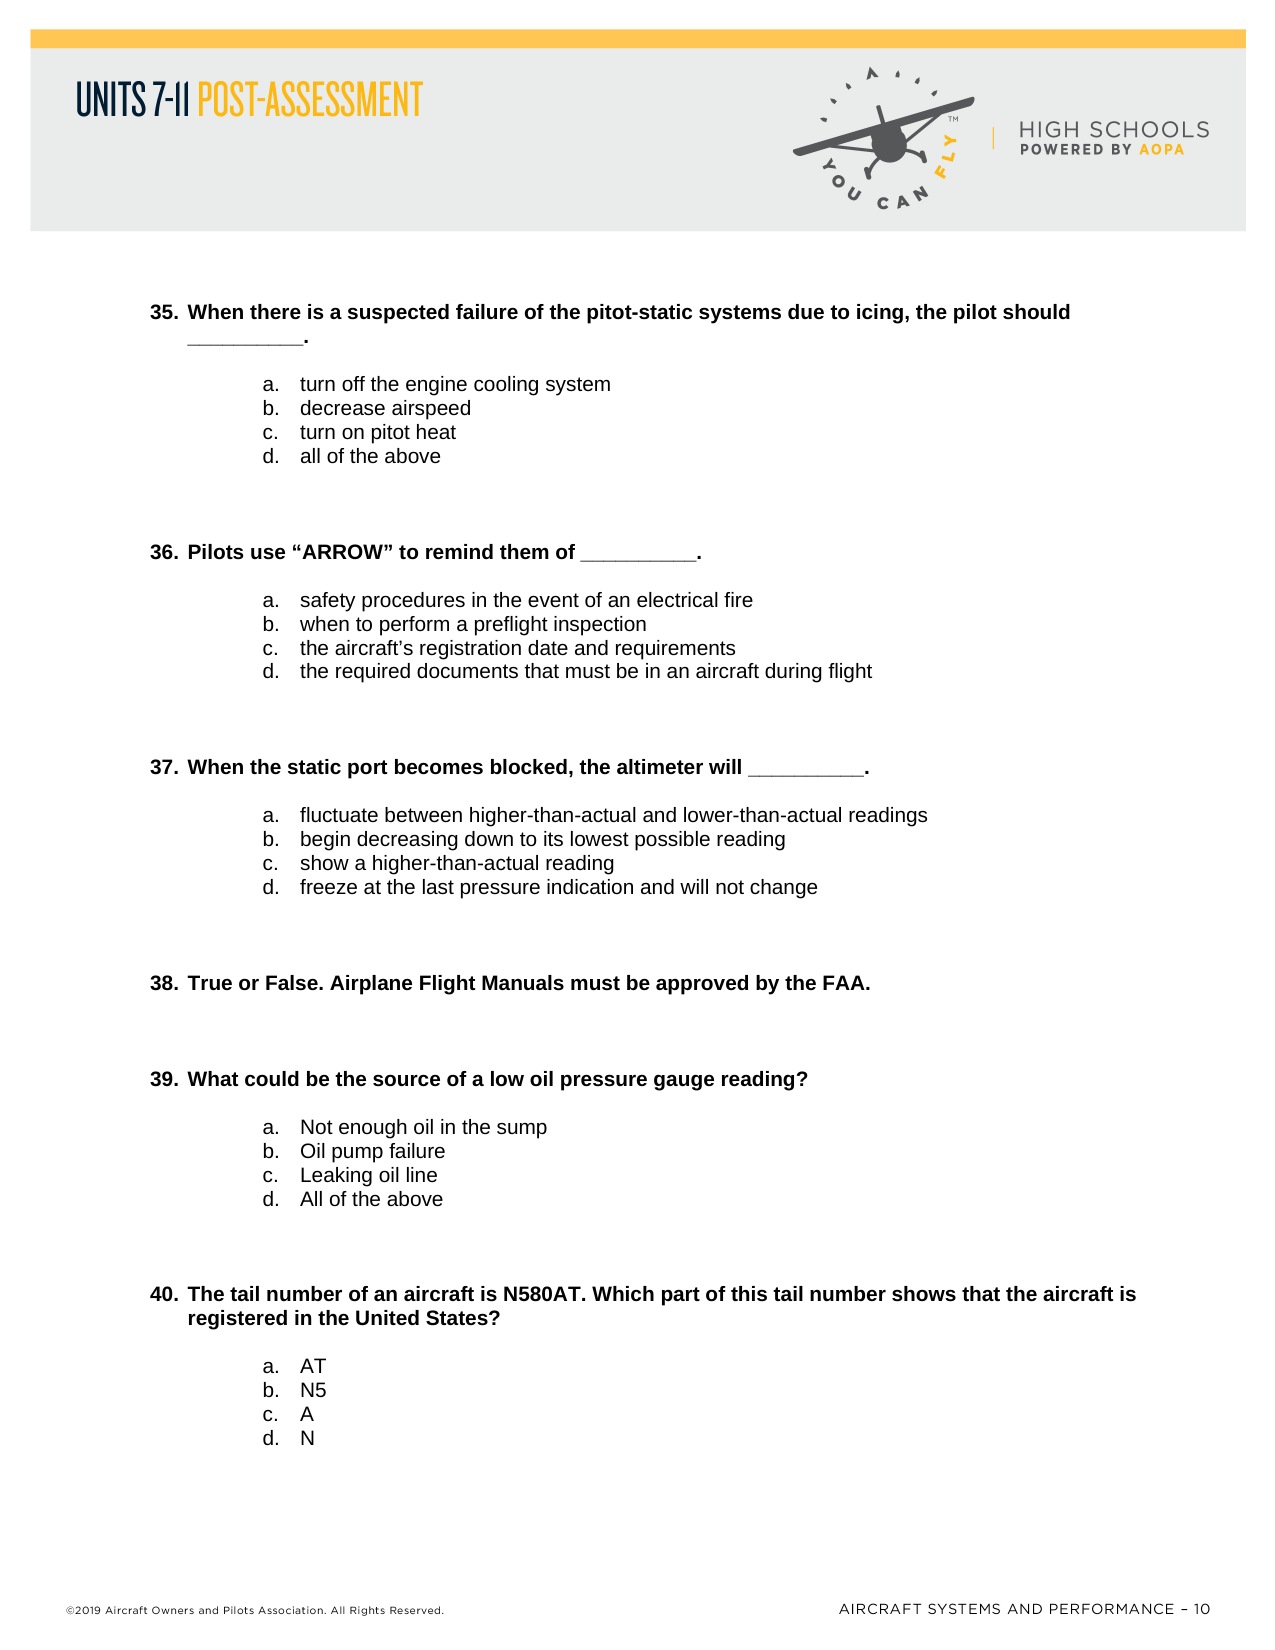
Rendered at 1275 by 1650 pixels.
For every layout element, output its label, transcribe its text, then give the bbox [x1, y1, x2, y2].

text N5 [262, 1378, 1162, 1402]
text Leaking oil line [262, 1162, 1162, 1186]
list safety procedures in the event of an electrical fire [262, 587, 1162, 611]
text When the static port becomes blocked, the altimeter will __________. [150, 755, 1162, 779]
picture [0, 0, 1275, 1650]
text decrease airspeed [262, 396, 1162, 420]
text N [262, 1426, 1162, 1450]
list Not enough oil in the sump [262, 1114, 1162, 1138]
text when to perform a preflight inspection [262, 611, 1162, 635]
text What could be the source of a low oil pressure gauge reading? [150, 1067, 1162, 1091]
text turn on pitot heat [262, 420, 1162, 444]
text True or False. Airplane Flight Manuals must be approved by the FAA. [150, 971, 1162, 995]
text freeze at the last pressure indication and will not change [262, 875, 1162, 899]
text A [262, 1402, 1162, 1426]
text Pilots use “ARROW” to remind them of __________. [150, 539, 1162, 563]
text the required documents that must be in an aircraft during flight [262, 659, 1162, 683]
text begin decreasing down to its lowest possible reading [262, 827, 1162, 851]
list AT [262, 1354, 1162, 1378]
text all of the above [262, 444, 1162, 468]
text All of the above [262, 1186, 1162, 1210]
text the aircraft’s registration date and requirements [262, 635, 1162, 659]
text Oil pump failure [262, 1138, 1162, 1162]
text show a higher-than-actual reading [262, 851, 1162, 875]
list turn off the engine cooling system [262, 372, 1162, 396]
list fluctuate between higher-than-actual and lower-than-actual readings [262, 803, 1162, 827]
text When there is a suspected failure of the pitot-static systems due to icing, the pilot should __________. [150, 300, 1162, 348]
text The tail number of an aircraft is N580AT. Which part of this tail number shows that the aircraft is registered in the United States? [150, 1282, 1162, 1330]
